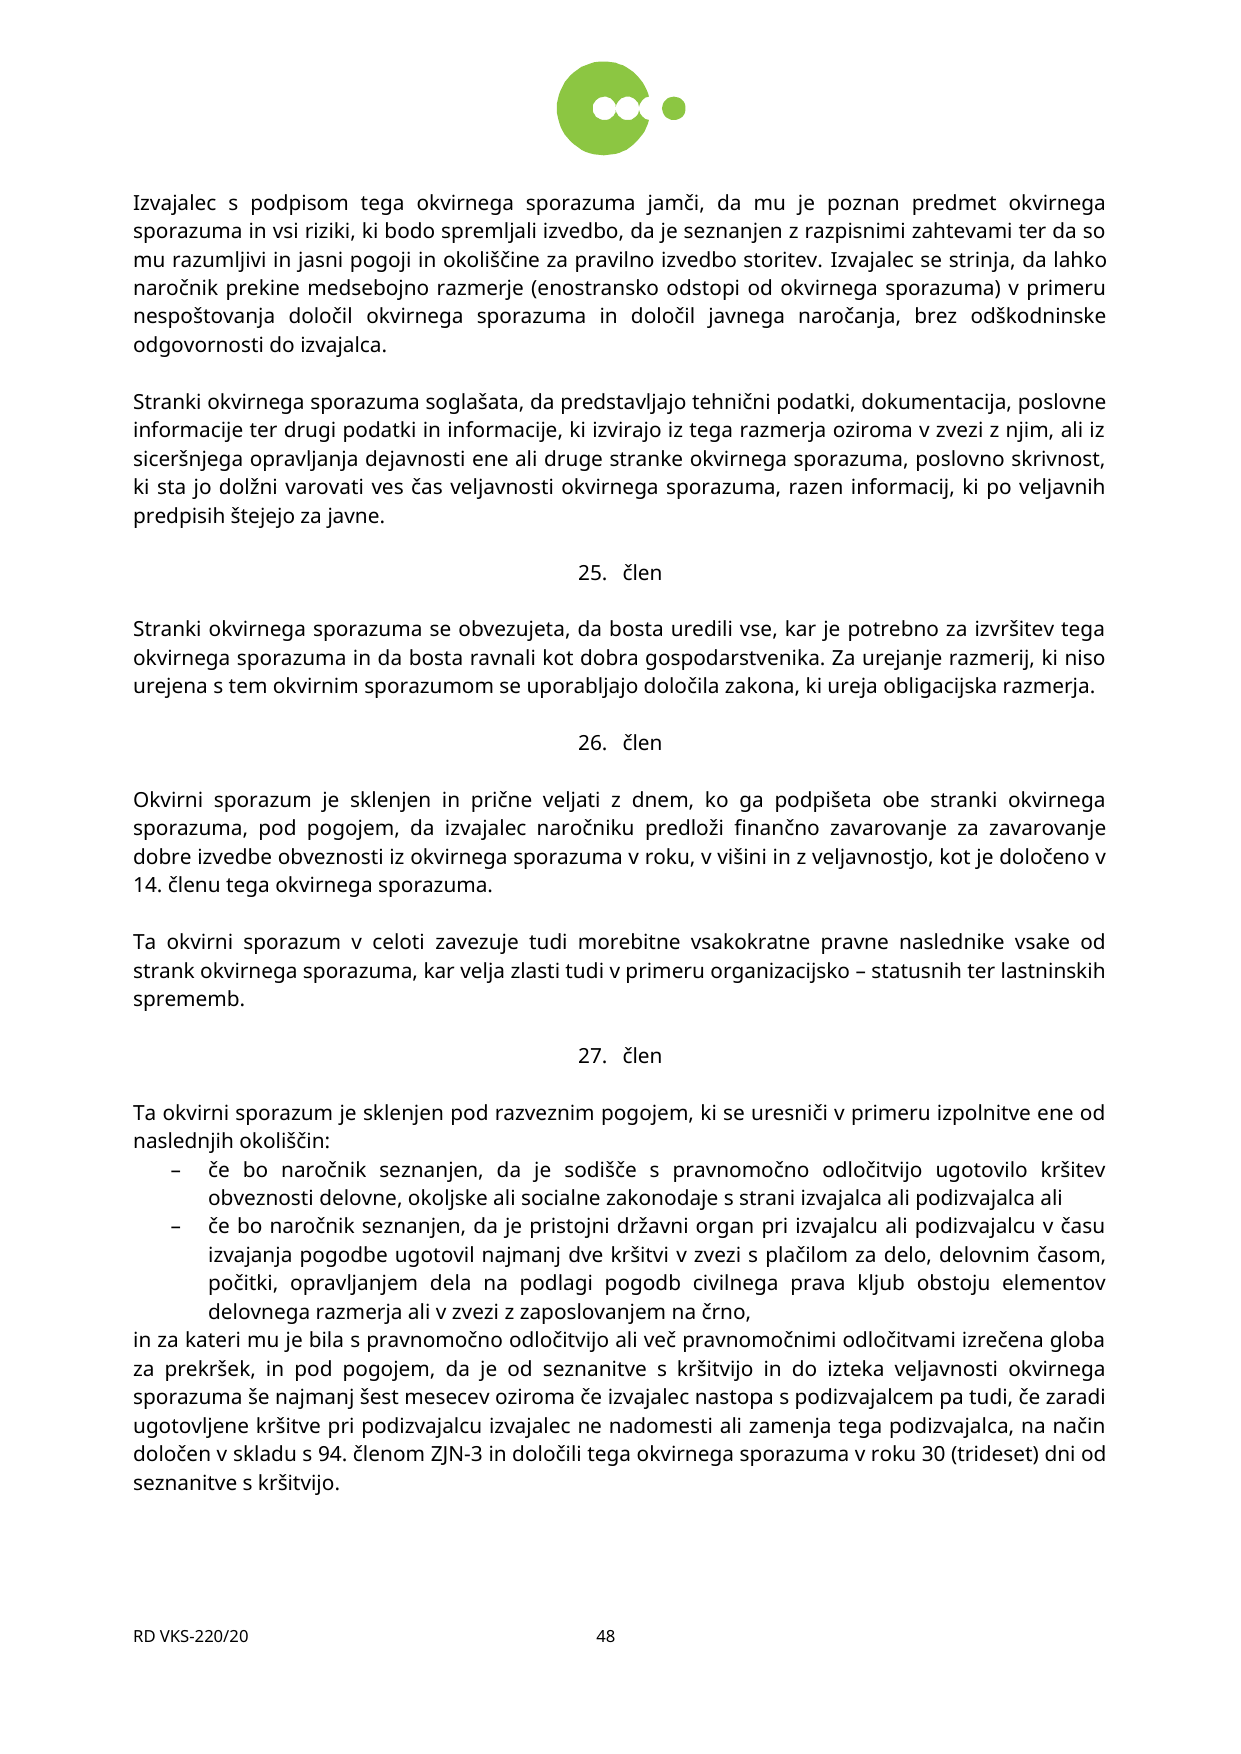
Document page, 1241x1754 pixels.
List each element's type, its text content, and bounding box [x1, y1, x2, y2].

list člen [133, 1041, 1107, 1069]
text Izvajalec s podpisom tega okvirnega sporazuma jamči, da mu je poznan predmet okvirnega sporazuma in vsi riziki, ki bodo spremljali izvedbo, da je seznanjen z razpisnimi zahtevami ter da so mu razumljivi in jasni pogoji in okoliščine za pravilno izvedbo storitev. Izvajalec se strinja, da lahko naročnik prekine medsebojno razmerje (enostransko odstopi od okvirnega sporazuma) v primeru nespoštovanja določil okvirnega sporazuma in določil javnega naročanja, brez odškodninske odgovornosti do izvajalca. [133, 188, 1107, 358]
list če bo naročnik seznanjen, da je pristojni državni organ pri izvajalcu ali podizvajalcu v času izvajanja pogodbe ugotovil najmanj dve kršitvi v zvezi s plačilom za delo, delovnim časom, počitki, opravljanjem dela na podlagi pogodb civilnega prava kljub obstoju elementov delovnega razmerja ali v zvezi z zaposlovanjem na črno, [170, 1212, 1107, 1325]
text Ta okvirni sporazum v celoti zavezuje tudi morebitne vsakokratne pravne naslednike vsake od strank okvirnega sporazuma, kar velja zlasti tudi v primeru organizacijsko – statusnih ter lastninskih sprememb. [133, 927, 1107, 1013]
text Stranki okvirnega sporazuma se obvezujeta, da bosta uredili vse, kar je potrebno za izvršitev tega okvirnega sporazuma in da bosta ravnali kot dobra gospodarstvenika. Za urejanje razmerij, ki niso urejena s tem okvirnim sporazumom se uporabljajo določila zakona, ki ureja obligacijska razmerja. [133, 614, 1107, 700]
list če bo naročnik seznanjen, da je sodišče s pravnomočno odločitvijo ugotovilo kršitev obveznosti delovne, okoljske ali socialne zakonodaje s strani izvajalca ali podizvajalca ali [170, 1155, 1107, 1212]
text in za kateri mu je bila s pravnomočno odločitvijo ali več pravnomočnimi odločitvami izrečena globa za prekršek, in pod pogojem, da je od seznanitve s kršitvijo in do izteka veljavnosti okvirnega sporazuma še najmanj šest mesecev oziroma če izvajalec nastopa s podizvajalcem pa tudi, če zaradi ugotovljene kršitve pri podizvajalcu izvajalec ne nadomesti ali zamenja tega podizvajalca, na način določen v skladu s 94. členom ZJN-3 in določili tega okvirnega sporazuma v roku 30 (trideset) dni od seznanitve s kršitvijo. [133, 1325, 1107, 1496]
text Okvirni sporazum je sklenjen in prične veljati z dnem, ko ga podpišeta obe stranki okvirnega sporazuma, pod pogojem, da izvajalec naročniku predloži finančno zavarovanje za zavarovanje dobre izvedbe obveznosti iz okvirnega sporazuma v roku, v višini in z veljavnostjo, kot je določeno v 14. členu tega okvirnega sporazuma. [133, 785, 1107, 899]
list člen [133, 728, 1107, 757]
text Ta okvirni sporazum je sklenjen pod razveznim pogojem, ki se uresniči v primeru izpolnitve ene od naslednjih okoliščin: [133, 1098, 1107, 1155]
list člen [133, 558, 1107, 586]
text Stranki okvirnega sporazuma soglašata, da predstavljajo tehnični podatki, dokumentacija, poslovne informacije ter drugi podatki in informacije, ki izvirajo iz tega razmerja oziroma v zvezi z njim, ali iz siceršnjega opravljanja dejavnosti ene ali druge stranke okvirnega sporazuma, poslovno skrivnost, ki sta jo dolžni varovati ves čas veljavnosti okvirnega sporazuma, razen informacij, ki po veljavnih predpisih štejejo za javne. [133, 387, 1107, 529]
